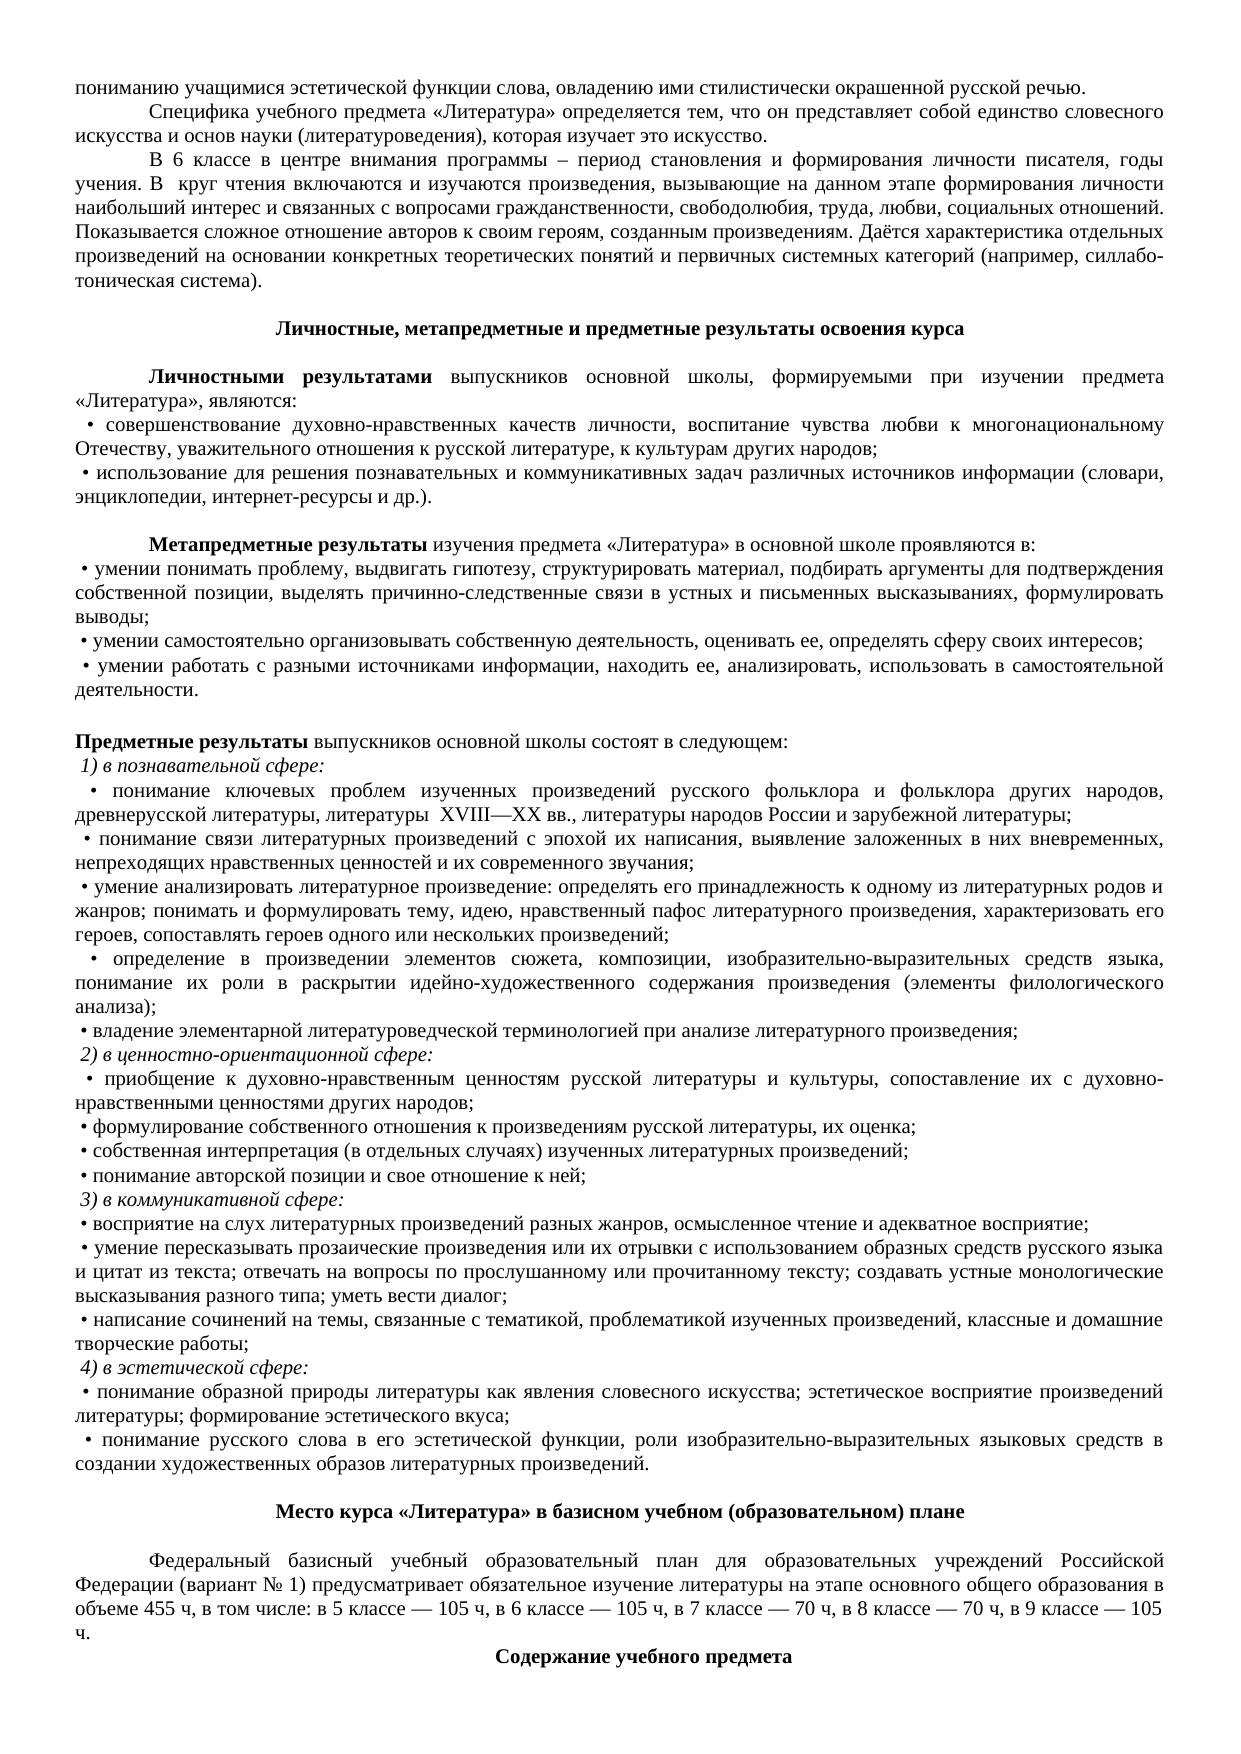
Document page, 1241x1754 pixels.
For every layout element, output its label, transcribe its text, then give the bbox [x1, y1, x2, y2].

text • умении самостоятельно организовывать собственную деятельность, оценивать ее, определять сферу своих интересов; [75, 628, 1165, 652]
text • совершенствование духовно-нравственных качеств личности, воспитание чувства любви к многонациональному Отечеству, уважительного отношения к русской литературе, к культурам других народов; [75, 412, 1165, 460]
text • собственная интерпретация (в отдельных случаях) изученных литературных произведений; [75, 1138, 1165, 1162]
text • определение в произведении элементов сюжета, композиции, изобразительно-выразительных средств языка, понимание их роли в раскрытии идейно-художественного содержания произведения (элементы филологического анализа); [75, 946, 1165, 1018]
text Содержание учебного предмета [75, 1644, 1165, 1668]
text • умение анализировать литературное произведение: определять его принадлежность к одному из литературных родов и жанров; понимать и формулировать тему, идею, нравственный пафос литературного произведения, характеризовать его героев, сопоставлять героев одного или нескольких произведений; [75, 874, 1165, 946]
text • восприятие на слух литературных произведений разных жанров, осмысленное чтение и адекватное восприятие; [75, 1211, 1165, 1235]
text • приобщение к духовно-нравственным ценностям русской литературы и культуры, сопоставление их с духовно-нравственными ценностями других народов; [75, 1066, 1165, 1114]
text Личностные, метапредметные и предметные результаты освоения курса [75, 316, 1165, 340]
text Специфика учебного предмета «Литература» определяется тем, что он представляет собой единство словесного искусства и основ науки (литературоведения), которая изучает это искусство. [75, 99, 1165, 147]
text Личностными результатами выпускников основной школы, формируемыми при изучении предмета «Литература», являются: [75, 364, 1165, 412]
text Федеральный базисный учебный образовательный план для образовательных учреждений Российской Федерации (вариант № 1) предусматривает обязательное изучение литературы на этапе основного общего образования в объеме 455 ч, в том числе: в 5 классе — 105 ч, в 6 классе — 105 ч, в 7 классе — 70 ч, в 8 классе — 70 ч, в 9 классе — 105 ч. [75, 1547, 1165, 1644]
text • формулирование собственного отношения к произведениям русской литературы, их оценка; [75, 1114, 1165, 1138]
text • написание сочинений на темы, связанные с тематикой, проблематикой изученных произведений, классные и домашние творческие работы; [75, 1307, 1165, 1355]
text 1) в познавательной сфере: [75, 753, 1165, 777]
text В 6 классе в центре внимания программы – период становления и формирования личности писателя, годы учения. В круг чтения включаются и изучаются произведения, вызывающие на данном этапе формирования личности наибольший интерес и связанных с вопросами гражданственности, свободолюбия, труда, любви, социальных отношений. Показывается сложное отношение авторов к своим героям, созданным произведениям. Даётся характеристика отдельных произведений на основании конкретных теоретических понятий и первичных системных категорий (например, силлабо-тоническая система). [75, 147, 1165, 292]
text • понимание авторской позиции и свое отношение к ней; [75, 1162, 1165, 1187]
text • владение элементарной литературоведческой терминологией при анализе литературного произведения; [75, 1018, 1165, 1042]
text • использование для решения познавательных и коммуникативных задач различных источников информации (словари, энциклопедии, интернет-ресурсы и др.). [75, 460, 1165, 508]
text • понимание образной природы литературы как явления словесного искусства; эстетическое восприятие произведений литературы; формирование эстетического вкуса; [75, 1379, 1165, 1427]
text • умении понимать проблему, выдвигать гипотезу, структурировать материал, подбирать аргументы для подтверждения собственной позиции, выделять причинно-следственные связи в устных и письменных высказываниях, формулировать выводы; [75, 556, 1165, 628]
text 4) в эстетической сфере: [75, 1355, 1165, 1379]
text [75, 75, 1165, 99]
text • умении работать с разными источниками информации, находить ее, анализировать, использовать в самостоятельной деятельности. [75, 652, 1165, 701]
text Метапредметные результаты изучения предмета «Литература» в основной школе проявляются в: [75, 532, 1165, 556]
text • понимание русского слова в его эстетической функции, роли изобразительно-выразительных языковых средств в создании художественных образов литературных произведений. [75, 1427, 1165, 1475]
text • понимание ключевых проблем изученных произведений русского фольклора и фольклора других народов, древнерусской литературы, литературы XVIII—XX вв., литературы народов России и зарубежной литературы; [75, 777, 1165, 826]
text 2) в ценностно-ориентационной сфере: [75, 1042, 1165, 1066]
text Место курса «Литература» в базисном учебном (образовательном) плане [75, 1499, 1165, 1523]
text • понимание связи литературных произведений с эпохой их написания, выявление заложенных в них вневременных, непреходящих нравственных ценностей и их современного звучания; [75, 826, 1165, 874]
text • умение пересказывать прозаические произведения или их отрывки с использованием образных средств русского языка и цитат из текста; отвечать на вопросы по прослушанному или прочитанному тексту; создавать устные монологические высказывания разного типа; уметь вести диалог; [75, 1235, 1165, 1307]
text Предметные результаты выпускников основной школы состоят в следующем: [75, 729, 1165, 753]
text 3) в коммуникативной сфере: [75, 1187, 1165, 1211]
